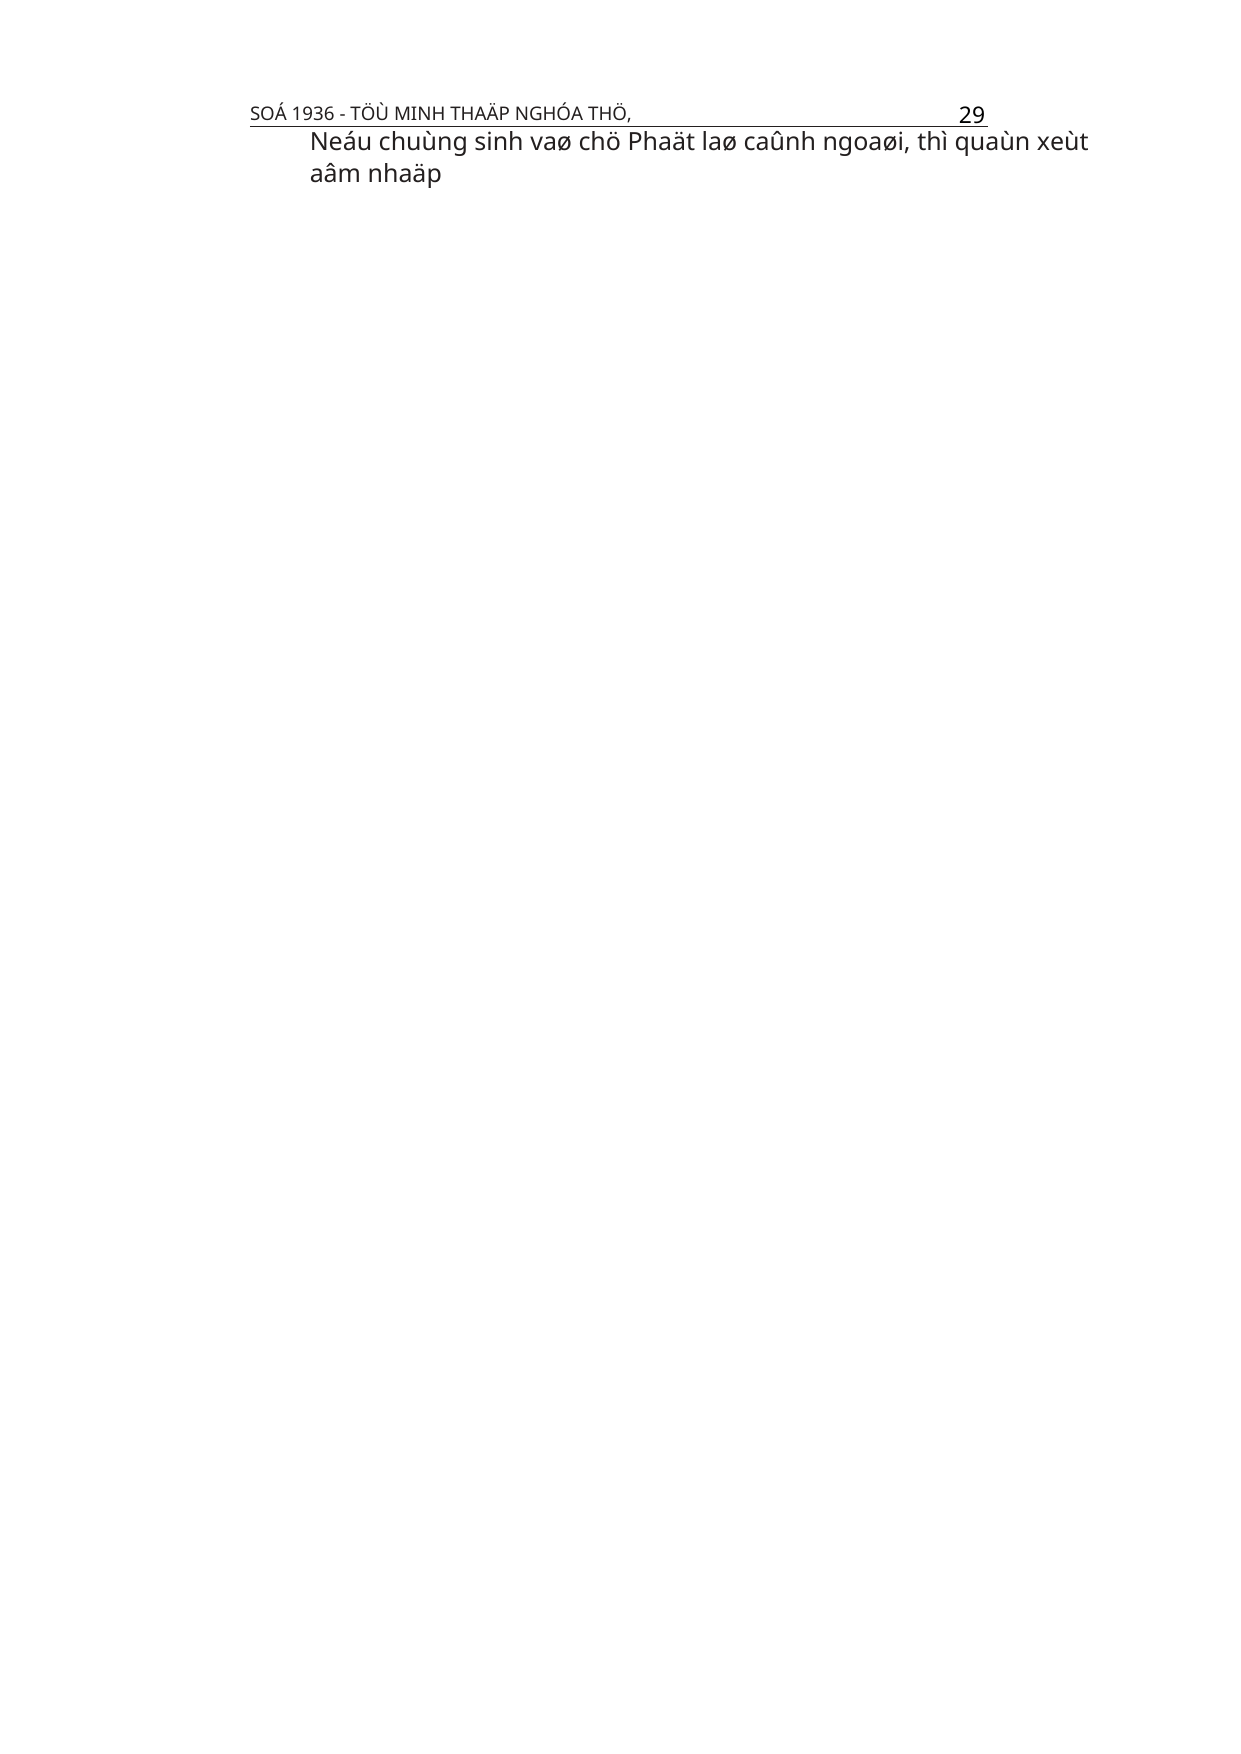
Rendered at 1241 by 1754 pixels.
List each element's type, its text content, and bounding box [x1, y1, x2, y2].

text Neáu chuùng sinh vaø chö Phaät laø caûnh ngoaøi, thì quaùn xeùt aâm nhaäp [309, 125, 1092, 189]
